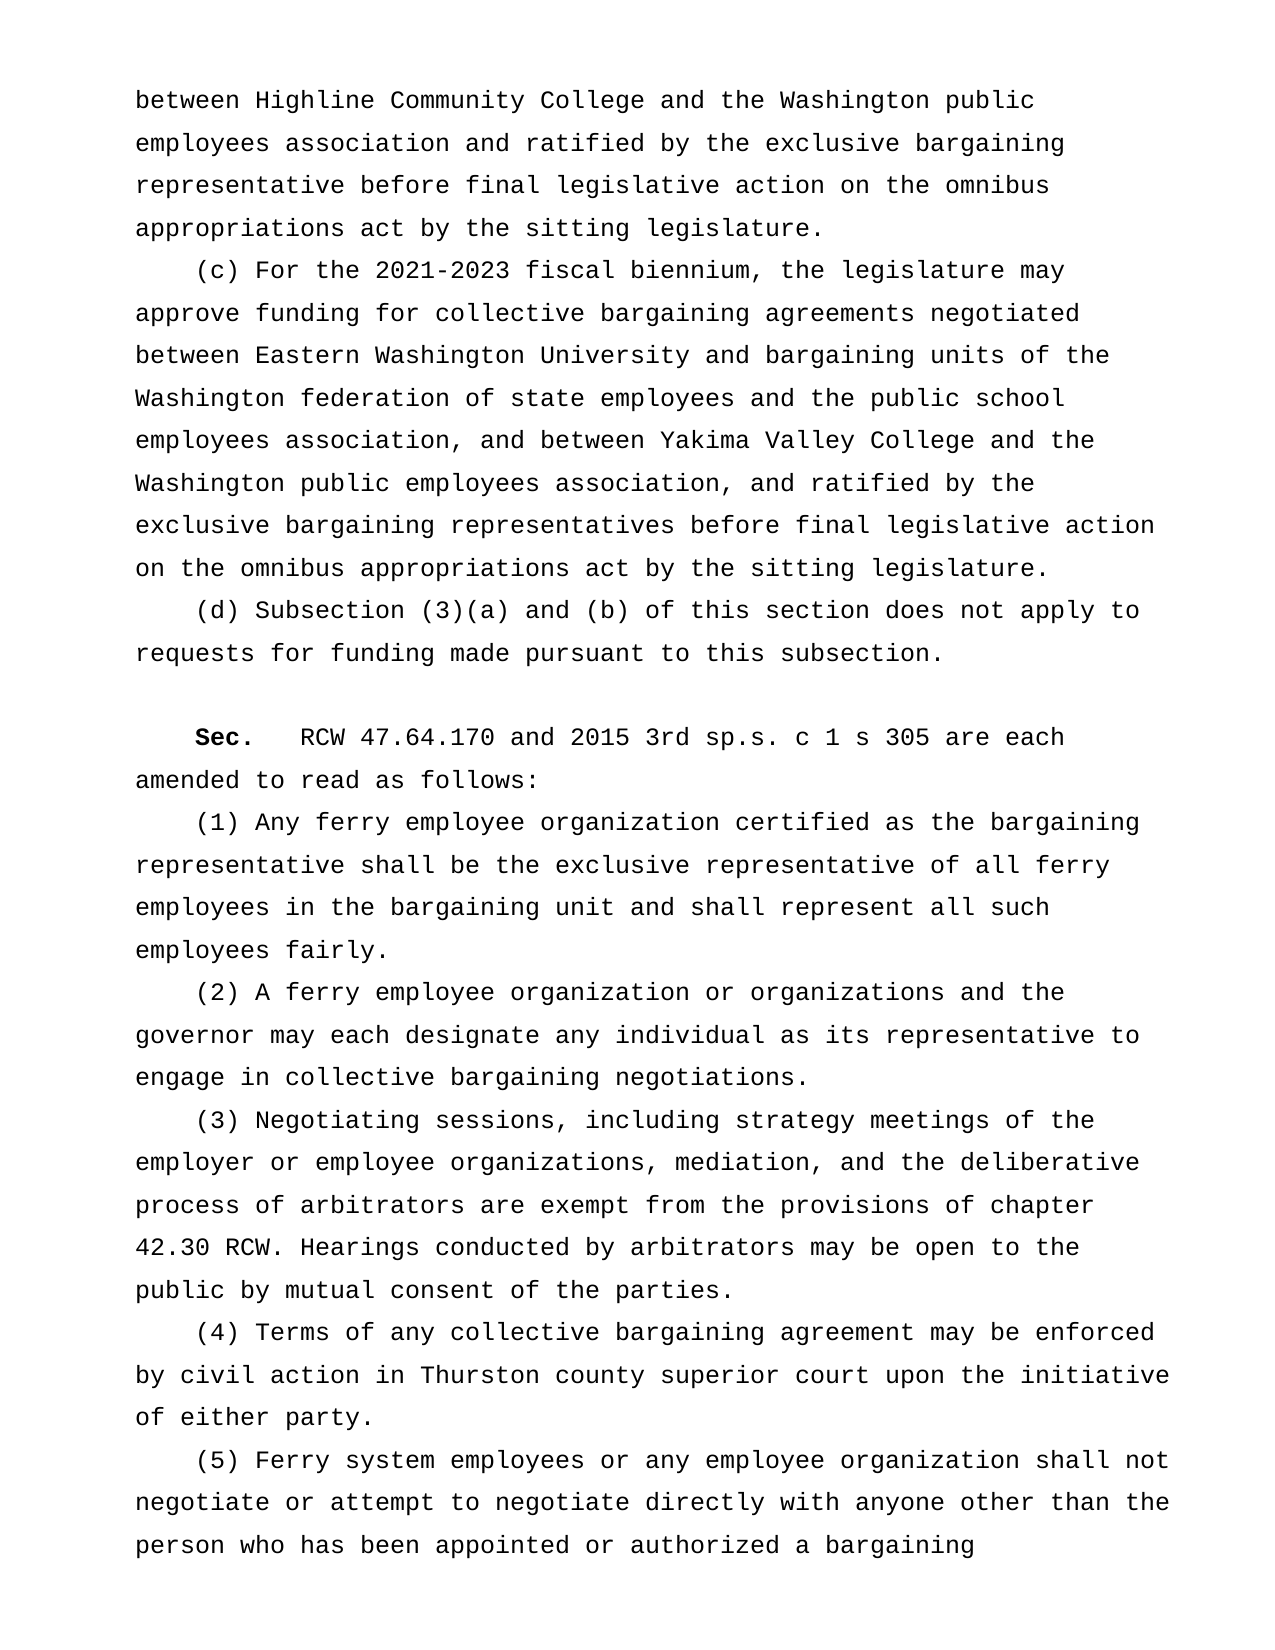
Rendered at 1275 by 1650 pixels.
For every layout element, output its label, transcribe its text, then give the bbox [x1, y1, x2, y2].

text (1) Any ferry employee organization certified as the bargaining representative shall be the exclusive representative of all ferry employees in the bargaining unit and shall represent all such employees fairly. [135, 797, 1170, 967]
text Sec. RCW 47.64.170 and 2015 3rd sp.s. c 1 s 305 are each amended to read as follows: [135, 712, 1170, 797]
text (c) For the 2021-2023 fiscal biennium, the legislature may approve funding for collective bargaining agreements negotiated between Eastern Washington University and bargaining units of the Washington federation of state employees and the public school employees association, and between Yakima Valley College and the Washington public employees association, and ratified by the exclusive bargaining representatives before final legislative action on the omnibus appropriations act by the sitting legislature. [135, 245, 1170, 585]
text (2) A ferry employee organization or organizations and the governor may each designate any individual as its representative to engage in collective bargaining negotiations. [135, 967, 1170, 1094]
text (d) Subsection (3)(a) and (b) of this section does not apply to requests for funding made pursuant to this subsection. [135, 585, 1170, 670]
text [135, 75, 1170, 245]
text (4) Terms of any collective bargaining agreement may be enforced by civil action in Thurston county superior court upon the initiative of either party. [135, 1307, 1170, 1434]
text (3) Negotiating sessions, including strategy meetings of the employer or employee organizations, mediation, and the deliberative process of arbitrators are exempt from the provisions of chapter 42.30 RCW. Hearings conducted by arbitrators may be open to the public by mutual consent of the parties. [135, 1094, 1170, 1307]
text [135, 1434, 1170, 1562]
